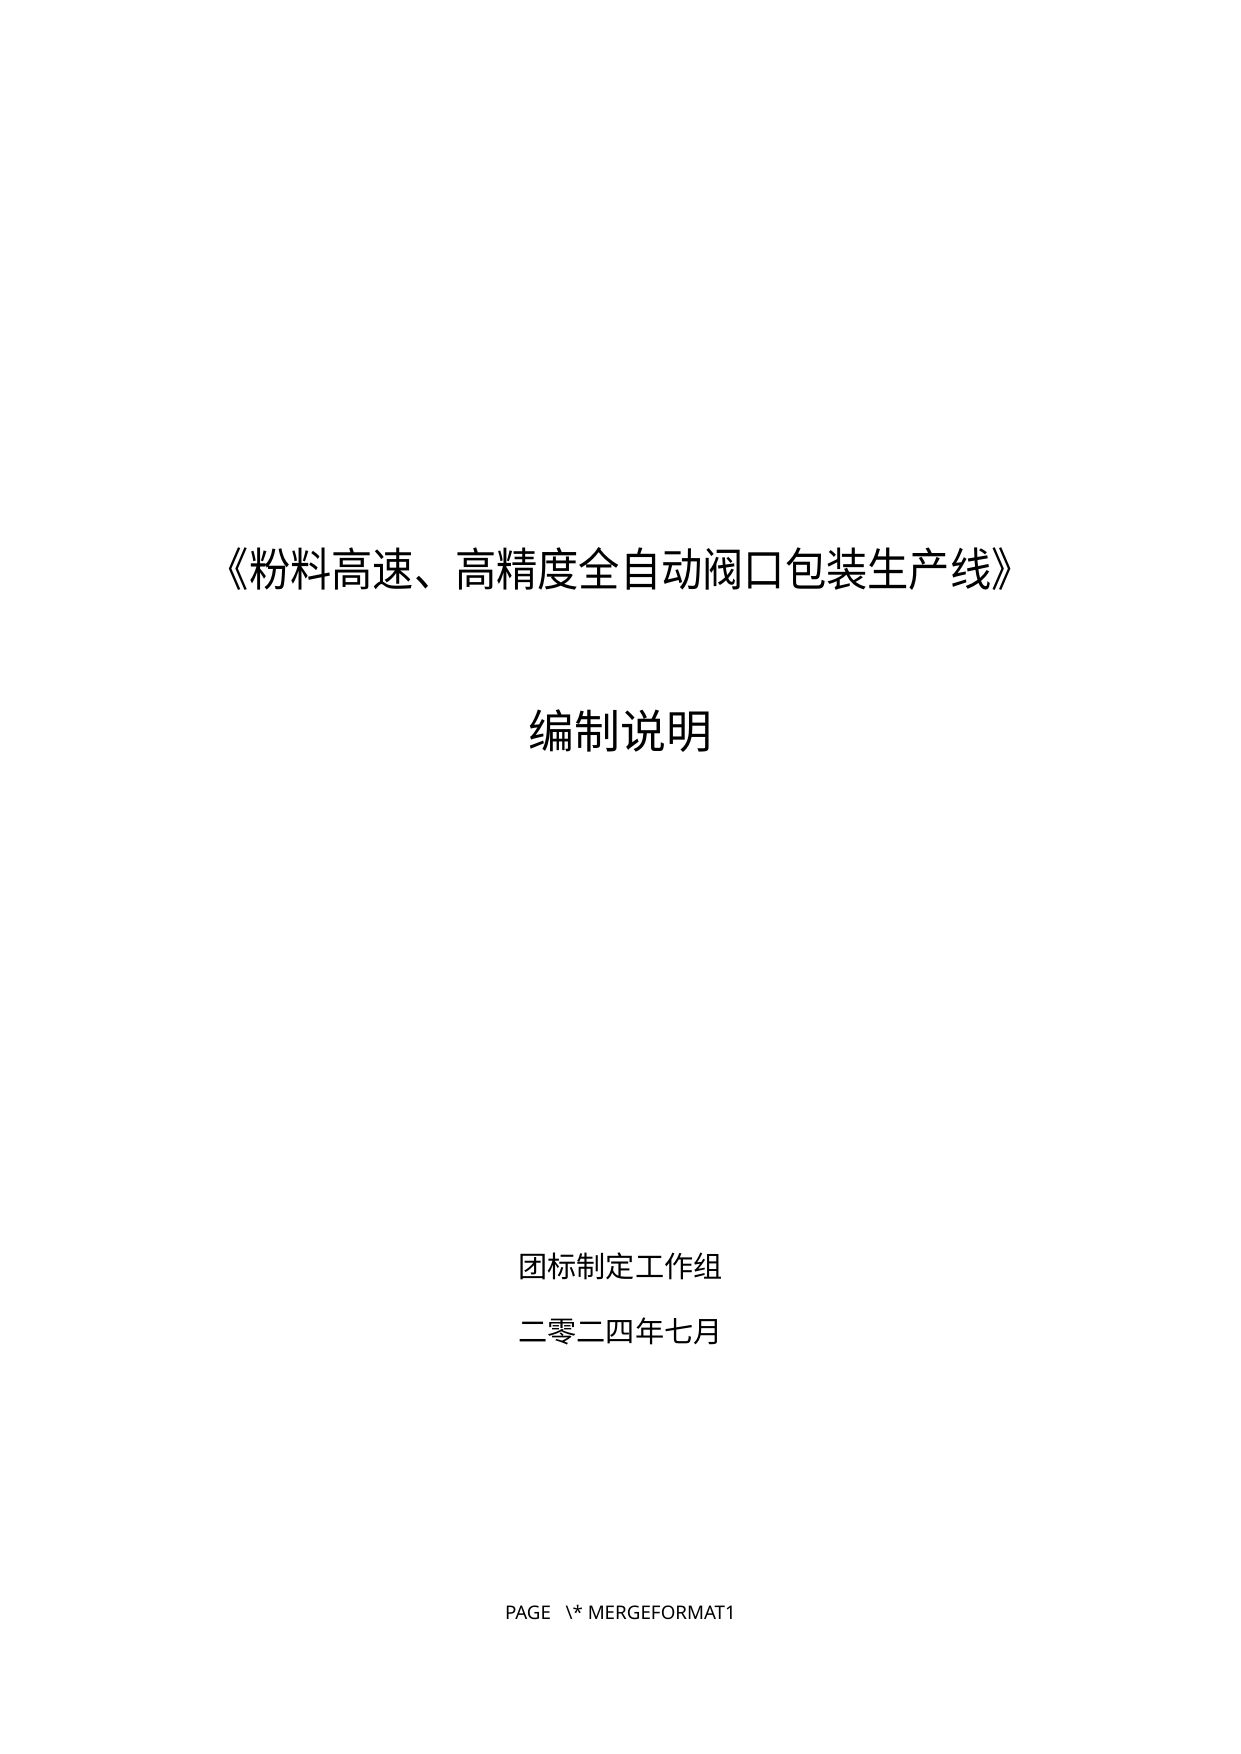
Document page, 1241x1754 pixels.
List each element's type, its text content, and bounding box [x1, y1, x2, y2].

text 二零二四年七月 [187, 1297, 1053, 1362]
text 团标制定工作组 [187, 1232, 1053, 1297]
text 编制说明 [187, 680, 1053, 777]
text 《粉料高速、高精度全自动阀口包装生产线》 [187, 517, 1053, 615]
